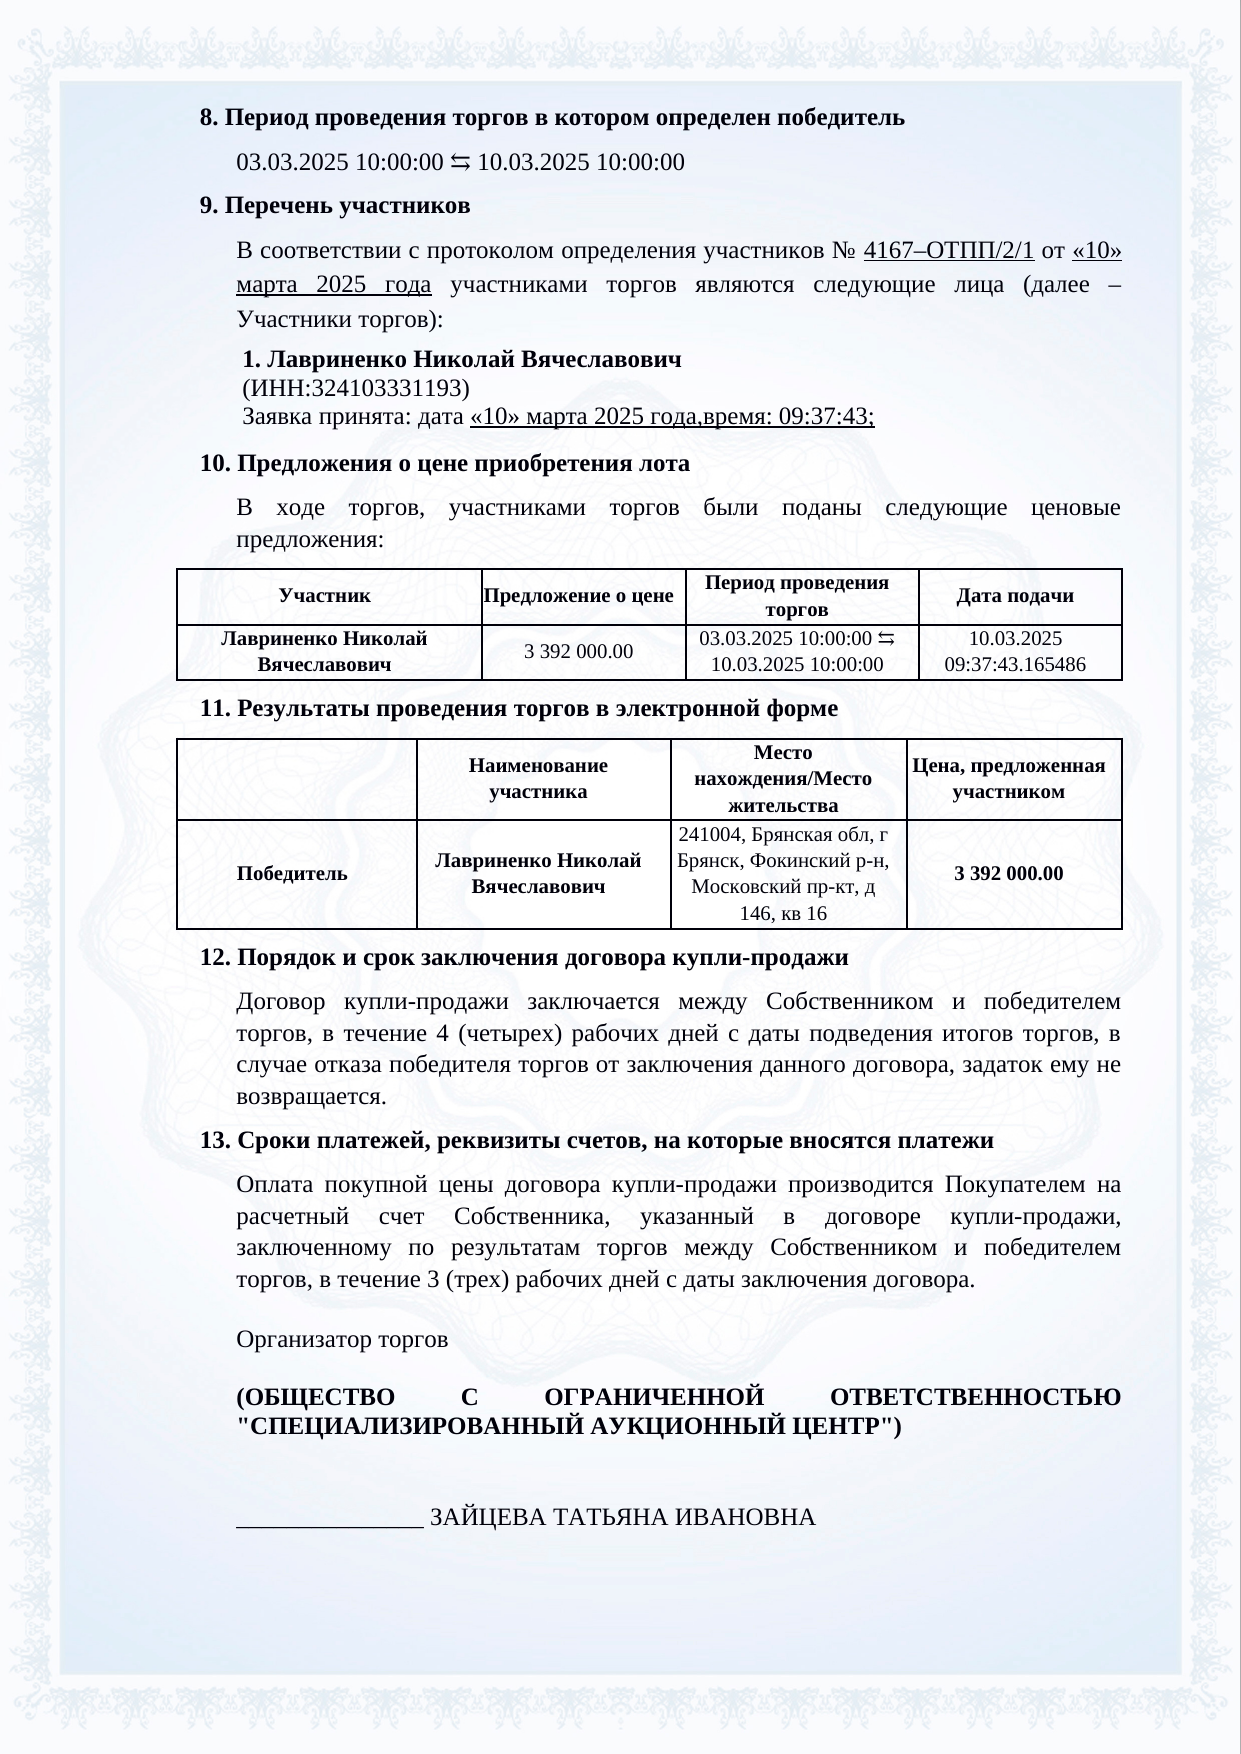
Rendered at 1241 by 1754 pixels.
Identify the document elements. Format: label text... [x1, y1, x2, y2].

text Организатор торгов [236, 1324, 1122, 1353]
text Договор купли-продажи заключается между Собственником и победителем торгов, в течение 4 (четырех) рабочих дней с даты подведения итогов торгов, в случае отказа победителя торгов от заключения данного договора, задаток ему не возвращается. [236, 986, 1122, 1110]
list 8. Период проведения торгов в котором определен победитель [177, 102, 1122, 131]
table_cell Победитель [178, 821, 416, 928]
table_header Место нахождения/Место жительства [672, 740, 906, 819]
text _______________ ЗАЙЦЕВА ТАТЬЯНА ИВАНОВНА [236, 1502, 1122, 1531]
table_header Дата подачи [920, 570, 1121, 623]
table_header Период проведения торгов [687, 570, 918, 623]
text Оплата покупной цены договора купли-продажи производится Покупателем на расчетный счет Собственника, указанный в договоре купли-продажи, заключенному по результатам торгов между Собственником и победителем торгов, в течение 3 (трех) рабочих дней с даты заключения договора. [236, 1169, 1122, 1293]
table_header Цена, предложенная участником [908, 740, 1121, 819]
table_cell 3 392 000.00 [483, 626, 685, 679]
table_header Участник [178, 570, 481, 623]
table_header [178, 740, 416, 819]
table_cell Лавриненко Николай Вячеславович [178, 626, 481, 679]
text В ходе торгов, участниками торгов были поданы следующие ценовые предложения: [236, 492, 1122, 553]
table_cell 03.03.2025 10:00:00 ⇆ 10.03.2025 10:00:00 [687, 626, 918, 679]
table_cell 10.03.2025 09:37:43.165486 [920, 626, 1121, 679]
table_header Предложение о цене [483, 570, 685, 623]
table_header Наименование участника [418, 740, 670, 819]
table_header 1. Лавриненко Николай Вячеславович (ИНН:324103331193) Заявка принята: дата «10» марта 2025 года, время: 09:37:43; [236, 338, 1136, 436]
list 12. Порядок и срок заключения договора купли-продажи [177, 942, 1122, 971]
list 9. Перечень участников [177, 191, 1122, 219]
table_cell Лавриненко Николай Вячеславович [418, 821, 670, 928]
list 13. Сроки платежей, реквизиты счетов, на которые вносятся платежи [177, 1125, 1122, 1154]
picture [0, 0, 1241, 1754]
table_cell 241004, Брянская обл, г Брянск, Фокинский р-н, Московский пр-кт, д 146, кв 16 [672, 821, 906, 928]
list 11. Результаты проведения торгов в электронной форме [177, 693, 1122, 722]
list 10. Предложения о цене приобретения лота [177, 448, 1122, 477]
table_cell 3 392 000.00 [908, 821, 1121, 928]
text (ОБЩЕСТВО С ОГРАНИЧЕННОЙ ОТВЕТСТВЕННОСТЬЮ "СПЕЦИАЛИЗИРОВАННЫЙ АУКЦИОННЫЙ ЦЕНТР") [236, 1382, 1122, 1440]
text В соответствии с протоколом определения участников № 4167–ОТПП/2/1 от «10» марта 2025 года участниками торгов являются следующие лица (далее – Участники торгов): [236, 235, 1122, 332]
text 03.03.2025 10:00:00 ⇆ 10.03.2025 10:00:00 [192, 147, 1122, 175]
